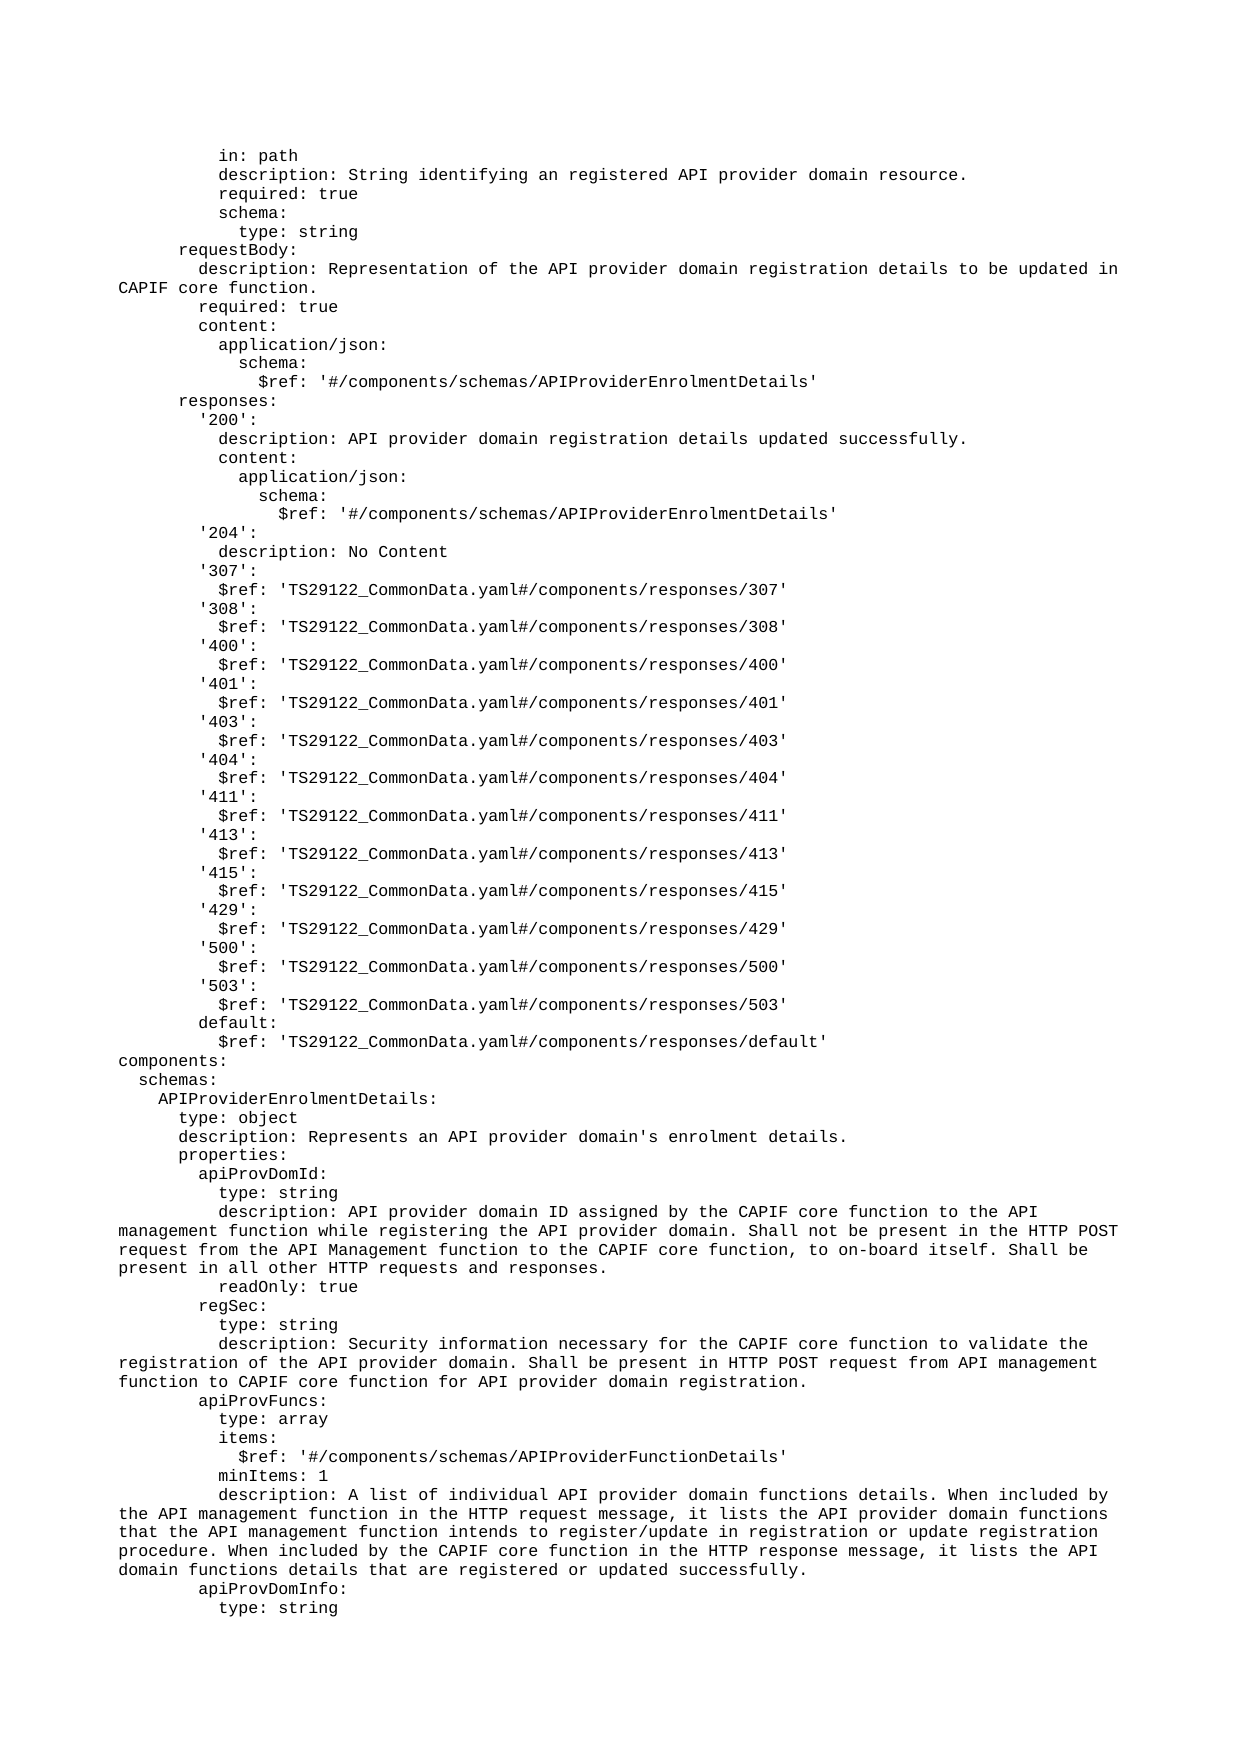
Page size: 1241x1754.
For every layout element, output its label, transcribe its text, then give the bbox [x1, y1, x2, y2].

text $ref: 'TS29122_CommonData.yaml#/components/responses/400' [118, 657, 1122, 676]
text $ref: '#/components/schemas/APIProviderFunctionDetails' [118, 1449, 1122, 1467]
text application/json: [118, 336, 1122, 355]
text description: String identifying an registered API provider domain resource. [118, 167, 1122, 185]
text content: [118, 317, 1122, 336]
text '401': [118, 676, 1122, 694]
text items: [118, 1430, 1122, 1449]
text apiProvDomId: [118, 1166, 1122, 1185]
text $ref: 'TS29122_CommonData.yaml#/components/responses/403' [118, 732, 1122, 751]
text schema: [118, 487, 1122, 506]
text type: array [118, 1411, 1122, 1430]
text APIProviderEnrolmentDetails: [118, 1090, 1122, 1109]
text $ref: 'TS29122_CommonData.yaml#/components/responses/413' [118, 845, 1122, 864]
text $ref: 'TS29122_CommonData.yaml#/components/responses/415' [118, 883, 1122, 902]
text description: API provider domain ID assigned by the CAPIF core function to the API management function while registering the API provider domain. Shall not be present in the HTTP POST request from the API Management function to the CAPIF core function, to on-board itself. Shall be present in all other HTTP requests and responses. [118, 1203, 1122, 1279]
text readOnly: true [118, 1279, 1122, 1298]
text $ref: 'TS29122_CommonData.yaml#/components/responses/401' [118, 694, 1122, 713]
text properties: [118, 1147, 1122, 1166]
text '307': [118, 562, 1122, 581]
text requestBody: [118, 242, 1122, 261]
text '500': [118, 939, 1122, 958]
text description: A list of individual API provider domain functions details. When included by the API management function in the HTTP request message, it lists the API provider domain functions that the API management function intends to register/update in registration or update registration procedure. When included by the CAPIF core function in the HTTP response message, it lists the API domain functions details that are registered or updated successfully. [118, 1486, 1122, 1581]
text type: string [118, 1599, 1122, 1618]
text type: string [118, 1317, 1122, 1336]
text required: true [118, 298, 1122, 317]
text minItems: 1 [118, 1467, 1122, 1486]
text description: Security information necessary for the CAPIF core function to validate the registration of the API provider domain. Shall be present in HTTP POST request from API management function to CAPIF core function for API provider domain registration. [118, 1336, 1122, 1392]
text $ref: 'TS29122_CommonData.yaml#/components/responses/307' [118, 581, 1122, 600]
text default: [118, 1015, 1122, 1034]
text $ref: 'TS29122_CommonData.yaml#/components/responses/default' [118, 1034, 1122, 1053]
text $ref: 'TS29122_CommonData.yaml#/components/responses/411' [118, 808, 1122, 826]
text $ref: '#/components/schemas/APIProviderEnrolmentDetails' [118, 374, 1122, 393]
text '411': [118, 789, 1122, 808]
text components: [118, 1053, 1122, 1072]
text $ref: '#/components/schemas/APIProviderEnrolmentDetails' [118, 506, 1122, 525]
text '415': [118, 864, 1122, 883]
text '503': [118, 977, 1122, 996]
text type: object [118, 1109, 1122, 1128]
text '404': [118, 751, 1122, 770]
text $ref: 'TS29122_CommonData.yaml#/components/responses/429' [118, 921, 1122, 939]
text application/json: [118, 468, 1122, 487]
text apiProvFuncs: [118, 1392, 1122, 1411]
text $ref: 'TS29122_CommonData.yaml#/components/responses/500' [118, 958, 1122, 977]
text type: string [118, 223, 1122, 242]
text '413': [118, 826, 1122, 845]
text apiProvDomInfo: [118, 1581, 1122, 1599]
text '308': [118, 600, 1122, 619]
text description: Representation of the API provider domain registration details to be updated in CAPIF core function. [118, 261, 1122, 298]
text schema: [118, 204, 1122, 223]
text description: No Content [118, 544, 1122, 562]
text $ref: 'TS29122_CommonData.yaml#/components/responses/503' [118, 996, 1122, 1015]
text '204': [118, 525, 1122, 544]
text '403': [118, 713, 1122, 732]
text description: API provider domain registration details updated successfully. [118, 431, 1122, 449]
text description: Represents an API provider domain's enrolment details. [118, 1128, 1122, 1147]
text content: [118, 449, 1122, 468]
text $ref: 'TS29122_CommonData.yaml#/components/responses/404' [118, 770, 1122, 789]
text in: path [118, 148, 1122, 167]
text schemas: [118, 1072, 1122, 1090]
text $ref: 'TS29122_CommonData.yaml#/components/responses/308' [118, 619, 1122, 638]
text responses: [118, 393, 1122, 412]
text schema: [118, 355, 1122, 374]
text type: string [118, 1185, 1122, 1203]
text '429': [118, 902, 1122, 921]
text '400': [118, 638, 1122, 657]
text required: true [118, 185, 1122, 204]
text '200': [118, 412, 1122, 431]
text regSec: [118, 1298, 1122, 1317]
